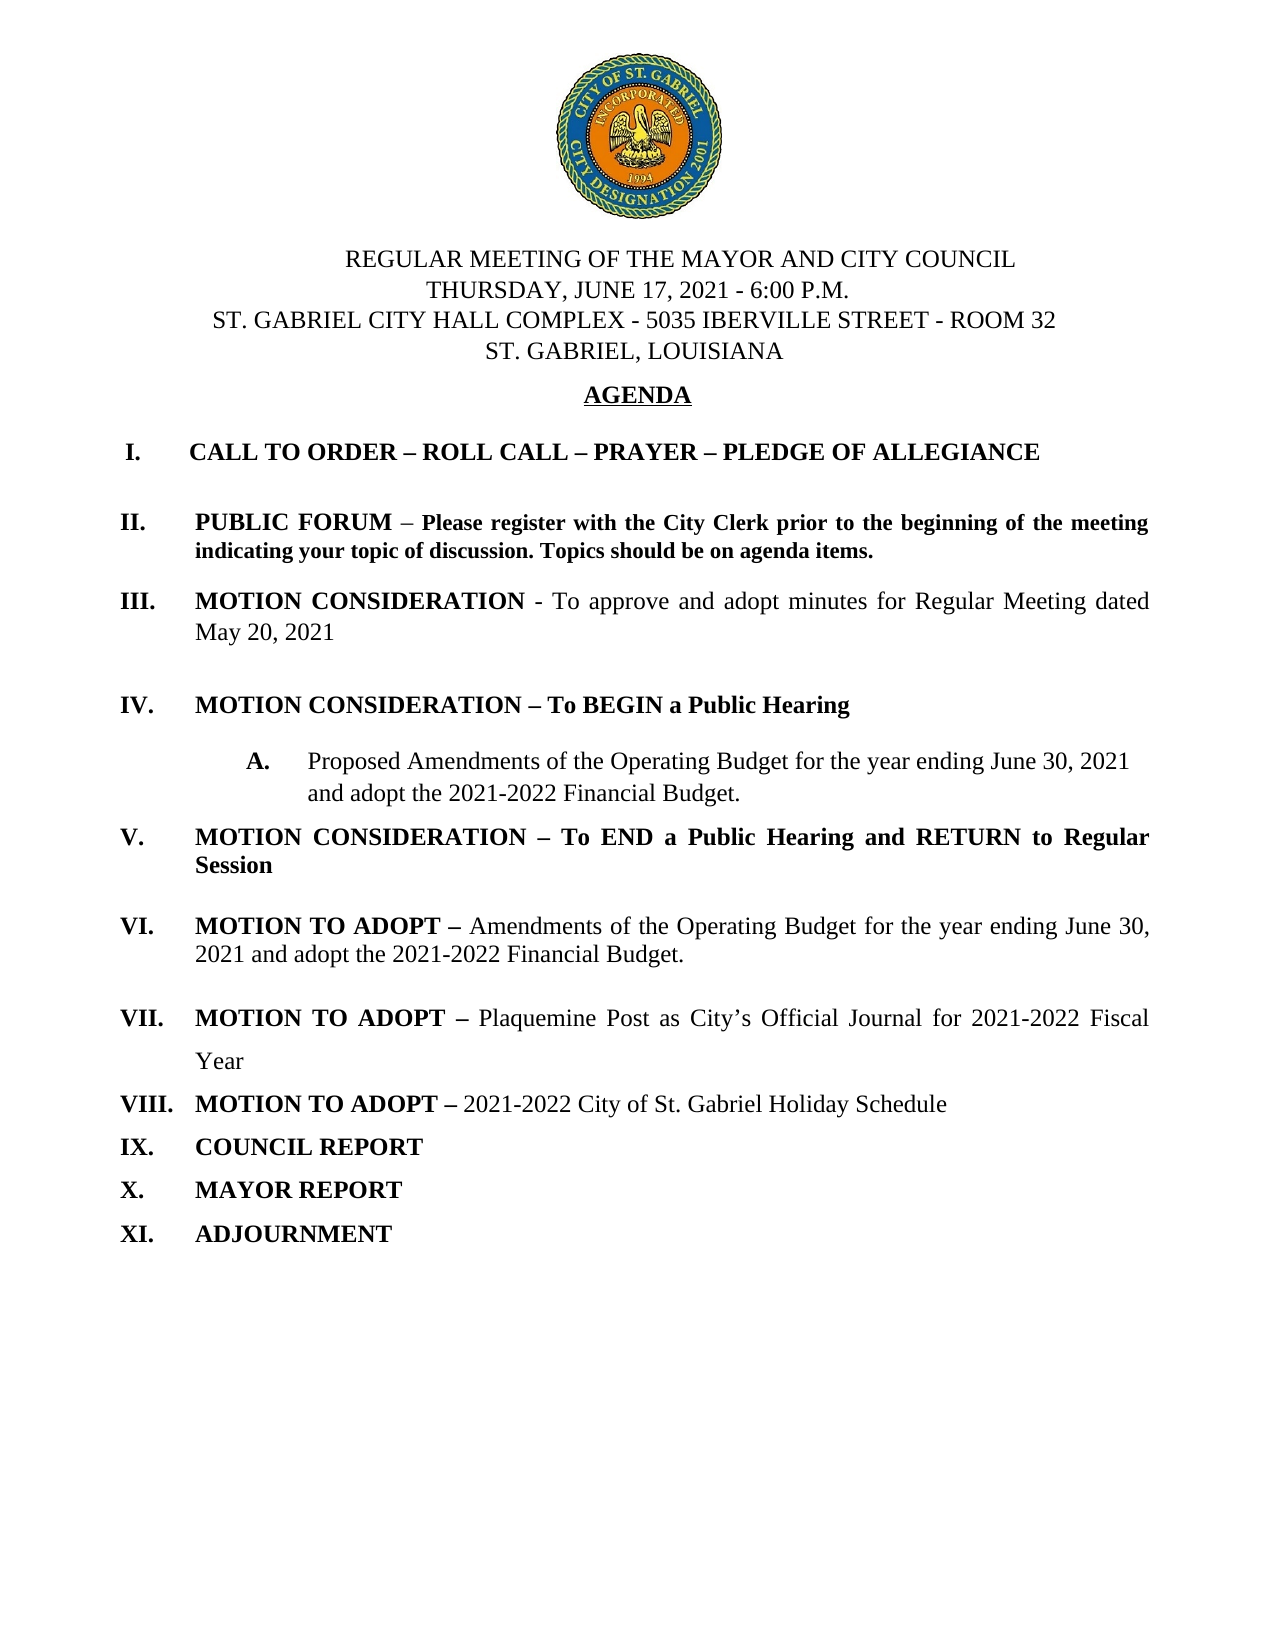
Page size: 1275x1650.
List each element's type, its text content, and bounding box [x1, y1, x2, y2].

list MOTION CONSIDERATION - To approve and adopt minutes for Regular Meeting dated May 20, 2021 [120, 586, 1151, 646]
list MOTION CONSIDERATION – To END a Public Hearing and RETURN to Regular Session [120, 822, 1151, 879]
list MAYOR REPORT [120, 1176, 1151, 1204]
text THURSDAY, JUNE 17, 2021 - 6:00 P.M. [201, 275, 1074, 303]
list MOTION TO ADOPT – Amendments of the Operating Budget for the year ending June 30, 2021 and adopt the 2021-2022 Financial Budget. [120, 911, 1151, 968]
list PUBLIC FORUM – Please register with the City Clerk prior to the beginning of the meeting indicating your topic of discussion. Topics should be on agenda items. [120, 507, 1150, 564]
text I. CALL TO ORDER – ROLL CALL – PRAYER – PLEDGE OF ALLEGIANCE [118, 437, 1155, 466]
picture [556, 53, 722, 219]
list COUNCIL REPORT [120, 1132, 1151, 1161]
list ADJOURNMENT [120, 1219, 1151, 1247]
list MOTION CONSIDERATION – To BEGIN a Public Hearing [120, 690, 1150, 719]
text AGENDA [120, 380, 1155, 409]
list MOTION TO ADOPT – Plaquemine Post as City’s Official Journal for 2021-2022 Fiscal Year [120, 1003, 1151, 1075]
list Proposed Amendments of the Operating Budget for the year ending June 30, 2021 and adopt the 2021-2022 Financial Budget. [270, 746, 1151, 806]
text ST. GABRIEL, LOUISIANA [120, 336, 1148, 365]
text REGULAR MEETING OF THE MAYOR AND CITY COUNCIL [270, 244, 1155, 272]
list MOTION TO ADOPT – 2021-2022 City of St. Gabriel Holiday Schedule [120, 1089, 1151, 1118]
text ST. GABRIEL CITY HALL COMPLEX - 5035 IBERVILLE STREET - ROOM 32 [120, 305, 1148, 334]
